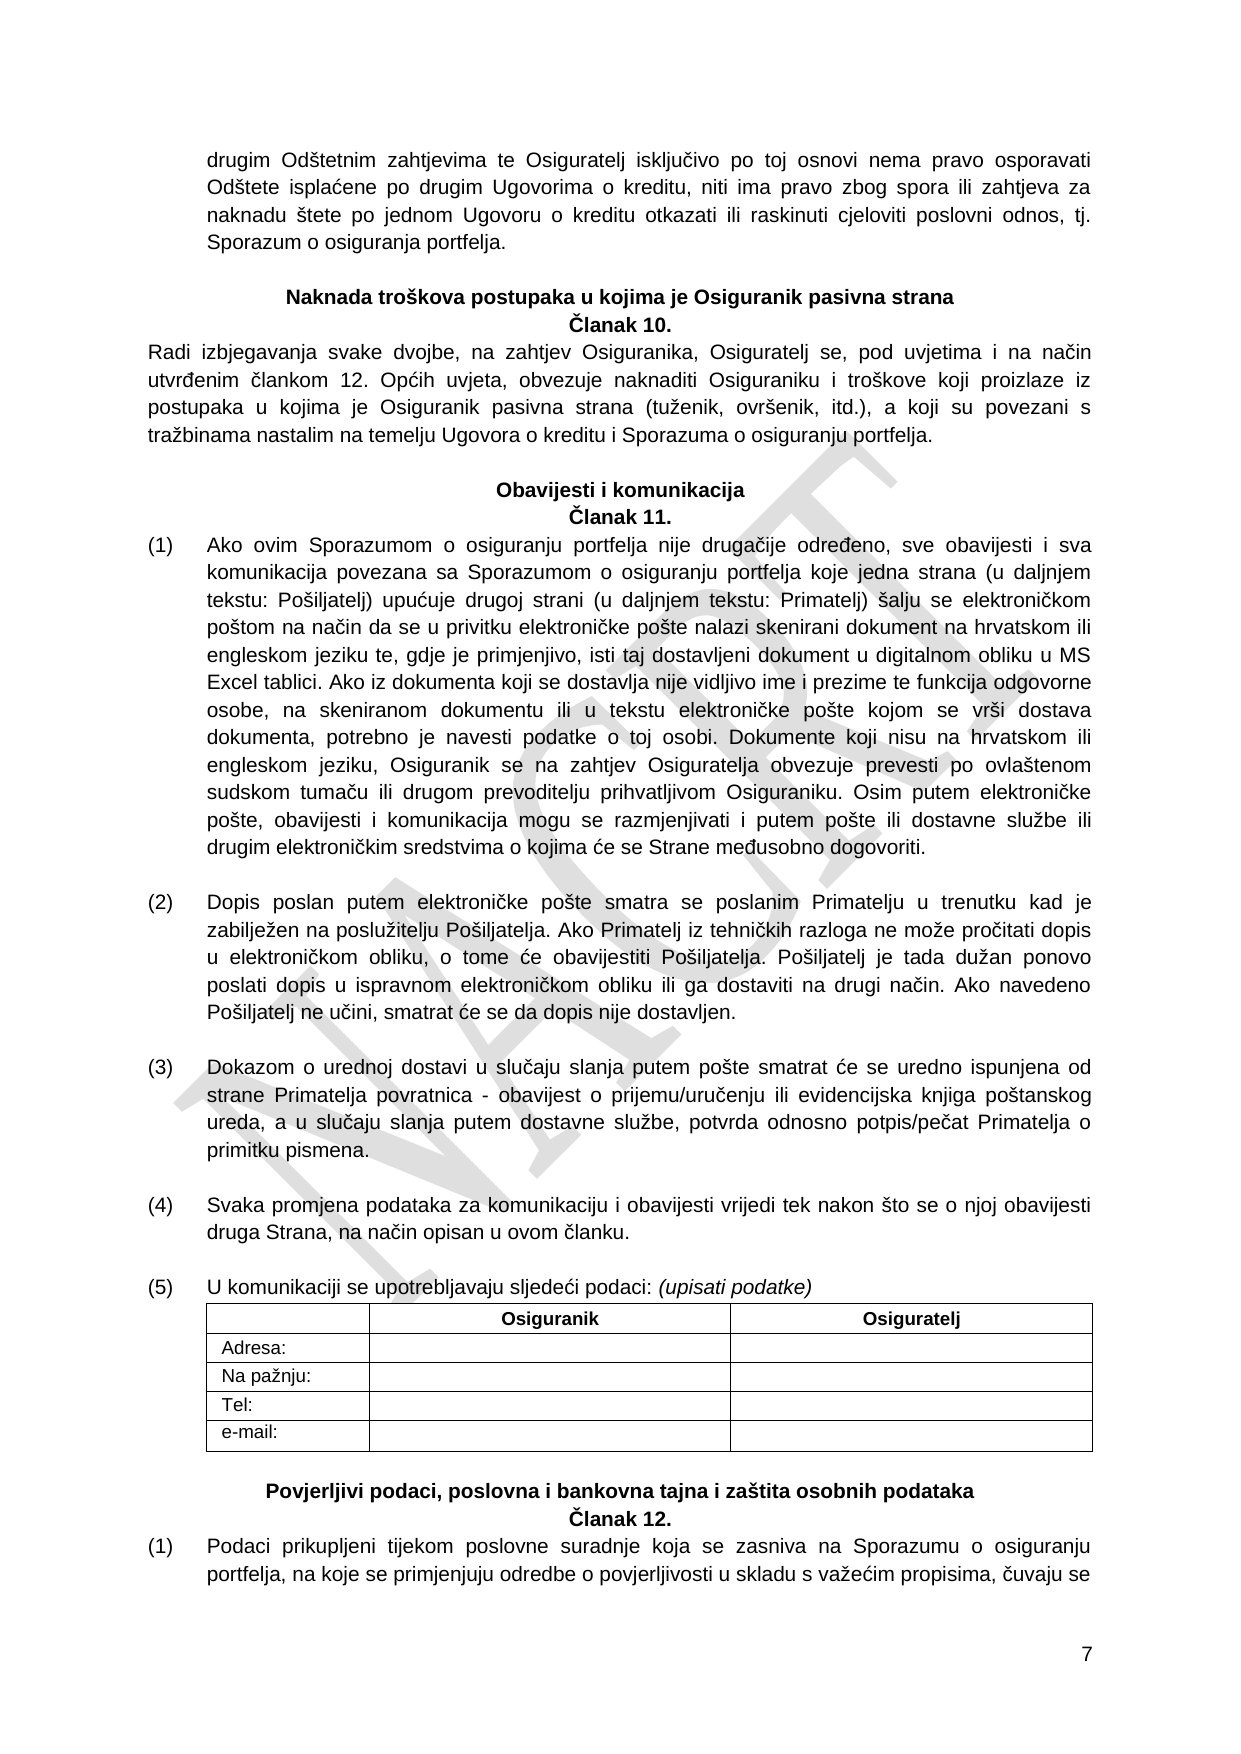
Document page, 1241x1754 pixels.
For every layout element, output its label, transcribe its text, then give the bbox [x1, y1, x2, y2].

table_cell e-mail: [207, 1421, 369, 1451]
list Svaka promjena podataka za komunikaciju i obavijesti vrijedi tek nakon što se o njoj obavijesti druga Strana, na način opisan u ovom članku. [148, 1193, 1093, 1244]
table_cell Adresa: [207, 1334, 369, 1362]
table_cell [370, 1334, 730, 1362]
table_header Osiguranik [370, 1304, 730, 1333]
list Ako ovim Sporazumom o osiguranju portfelja nije drugačije određeno, sve obavijesti i sva komunikacija povezana sa Sporazumom o osiguranju portfelja koje jedna strana (u daljnjem tekstu: Pošiljatelj) upućuje drugoj strani (u daljnjem tekstu: Primatelj) šalju se elektroničkom poštom na način da se u privitku elektroničke pošte nalazi skenirani dokument na hrvatskom ili engleskom jeziku te, gdje je primjenjivo, isti taj dostavljeni dokument u digitalnom obliku u MS Excel tablici. Ako iz dokumenta koji se dostavlja nije vidljivo ime i prezime te funkcija odgovorne osobe, na skeniranom dokumentu ili u tekstu elektroničke pošte kojom se vrši dostava dokumenta, potrebno je navesti podatke o toj osobi. Dokumente koji nisu na hrvatskom ili engleskom jeziku, Osiguranik se na zahtjev Osiguratelja obvezuje prevesti po ovlaštenom sudskom tumaču ili drugom prevoditelju prihvatljivom Osiguraniku. Osim putem elektroničke pošte, obavijesti i komunikacija mogu se razmjenjivati i putem pošte ili dostavne službe ili drugim elektroničkim sredstvima o kojima će se Strane međusobno dogovoriti. [148, 533, 1093, 859]
text Obavijesti i komunikacija Članak 11. [148, 478, 1093, 529]
table_cell [731, 1421, 1092, 1451]
table_cell [370, 1392, 730, 1419]
text Članak 12. [148, 1507, 1093, 1531]
text Naknada troškova postupaka u kojima je Osiguranik pasivna strana [148, 285, 1093, 309]
text Članak 10. [148, 313, 1093, 337]
list Dopis poslan putem elektroničke pošte smatra se poslanim Primatelju u trenutku kad je zabilježen na poslužitelju Pošiljatelja. Ako Primatelj iz tehničkih razloga ne može pročitati dopis u elektroničkom obliku, o tome će obavijestiti Pošiljatelja. Pošiljatelj je tada dužan ponovo poslati dopis u ispravnom elektroničkom obliku ili ga dostaviti na drugi način. Ako navedeno Pošiljatelj ne učini, smatrat će se da dopis nije dostavljen. [148, 890, 1093, 1024]
table_cell [731, 1363, 1092, 1391]
text Povjerljivi podaci, poslovna i bankovna tajna i zaštita osobnih podataka [148, 1479, 1093, 1503]
table_header [207, 1304, 369, 1333]
list U komunikaciji se upotrebljavaju sljedeći podaci: (upisati podatke) [148, 1275, 1093, 1299]
table_cell Tel: [207, 1392, 369, 1419]
text Radi izbjegavanja svake dvojbe, na zahtjev Osiguranika, Osiguratelj se, pod uvjetima i na način utvrđenim člankom 12. Općih uvjeta, obvezuje naknaditi Osiguraniku i troškove koji proizlaze iz postupaka u kojima je Osiguranik pasivna strana (tuženik, ovršenik, itd.), a koji su povezani s tražbinama nastalim na temelju Ugovora o kreditu i Sporazuma o osiguranju portfelja. [148, 340, 1093, 447]
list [148, 1534, 1093, 1586]
list Dokazom o urednoj dostavi u slučaju slanja putem pošte smatrat će se uredno ispunjena od strane Primatelja povratnica - obavijest o prijemu/uručenju ili evidencijska knjiga poštanskog ureda, a u slučaju slanja putem dostavne službe, potvrda odnosno potpis/pečat Primatelja o primitku pismena. [148, 1055, 1093, 1162]
table_header Osiguratelj [731, 1304, 1092, 1333]
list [148, 148, 1093, 254]
table_cell [731, 1392, 1092, 1419]
table_cell [731, 1334, 1092, 1362]
table_cell [370, 1421, 730, 1451]
table_cell [370, 1363, 730, 1391]
table_cell Na pažnju: [207, 1363, 369, 1391]
